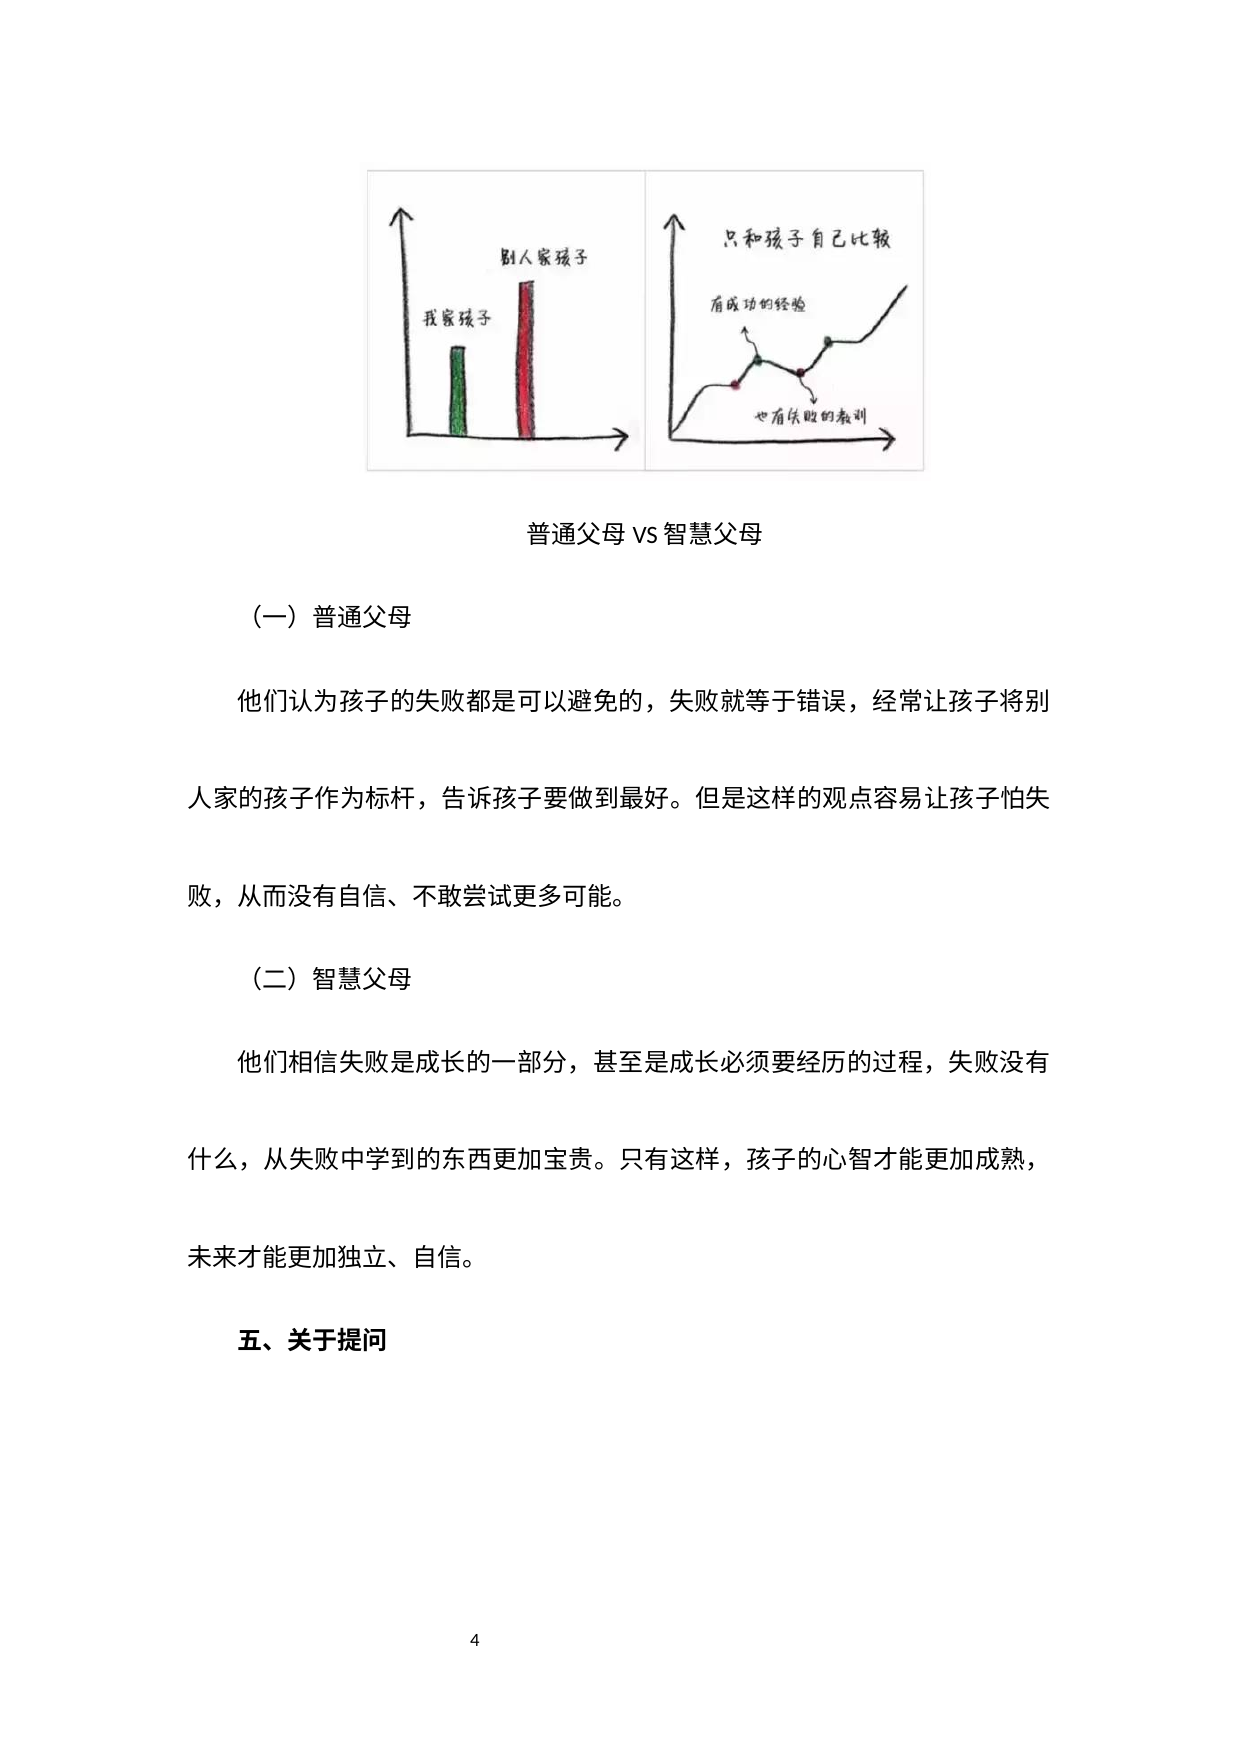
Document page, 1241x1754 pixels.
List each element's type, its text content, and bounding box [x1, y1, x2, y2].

list （二）智慧父母 [187, 945, 1053, 1010]
list 他们相信失败是成长的一部分，甚至是成长必须要经历的过程，失败没有什么，从失败中学到的东西更加宝贵。只有这样，孩子的心智才能更加成熟，未来才能更加独立、自信。 [187, 1028, 1053, 1288]
list 他们认为孩子的失败都是可以避免的，失败就等于错误，经常让孩子将别人家的孩子作为标杆，告诉孩子要做到最好。但是这样的观点容易让孩子怕失败，从而没有自信、不敢尝试更多可能。 [187, 667, 1053, 927]
list 普通父母 VS 智慧父母 [187, 500, 1053, 565]
picture [359, 162, 931, 481]
list （一）普通父母 [187, 583, 1053, 648]
list 五、关于提问 [187, 1306, 1053, 1371]
